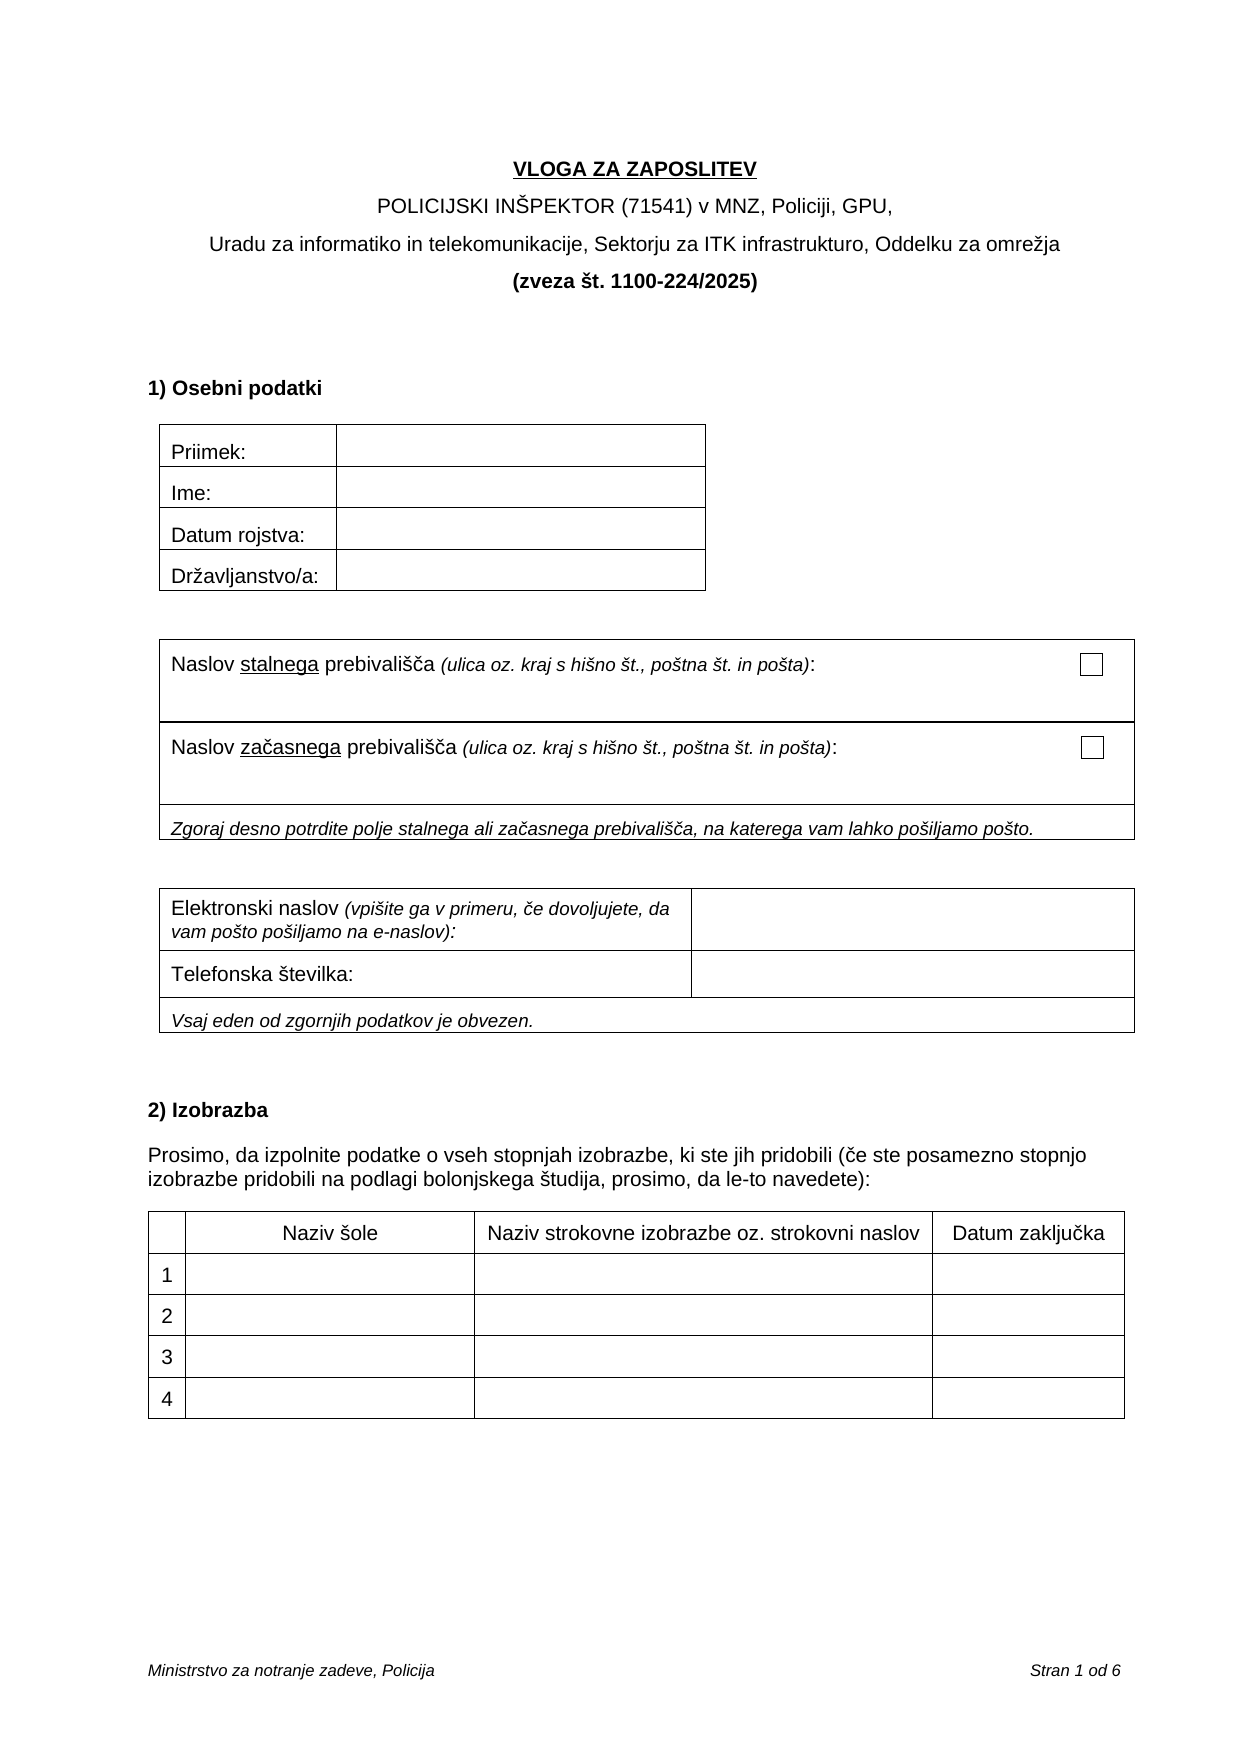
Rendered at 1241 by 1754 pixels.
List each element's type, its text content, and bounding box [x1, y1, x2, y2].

table_cell 1 [149, 1254, 185, 1294]
table_cell [692, 951, 1134, 997]
table_header Elektronski naslov (vpišite ga v primeru, če dovoljujete, da vam pošto pošiljamo na e-naslov): [160, 889, 691, 949]
table_cell Vsaj eden od zgornjih podatkov je obvezen. [160, 998, 1134, 1032]
table_cell [186, 1295, 474, 1335]
table_cell [337, 508, 705, 548]
table_header Naslov stalnega prebivališča (ulica oz. kraj s hišno št., poštna št. in pošta): [160, 640, 1134, 721]
table_cell Zgoraj desno potrdite polje stalnega ali začasnega prebivališča, na katerega vam lahko pošiljamo pošto. [160, 805, 1134, 839]
table_cell [186, 1378, 474, 1418]
table_cell 4 [149, 1378, 185, 1418]
title VLOGA ZA ZAPOSLITEV [148, 155, 1122, 182]
table_cell Datum rojstva: [160, 508, 336, 548]
table_cell [933, 1336, 1124, 1377]
table_cell [475, 1254, 932, 1294]
table_cell Telefonska številka: [160, 951, 691, 997]
text Prosimo, da izpolnite podatke o vseh stopnjah izobrazbe, ki ste jih pridobili (če ste posamezno stopnjo izobrazbe pridobili na podlagi bolonjskega študija, prosimo, da le-to navedete): [148, 1142, 1122, 1190]
table_cell [186, 1336, 474, 1377]
table_header [692, 889, 1134, 949]
text 2) Izobrazba [148, 1098, 1122, 1122]
table_cell [475, 1336, 932, 1377]
table_cell Naslov začasnega prebivališča (ulica oz. kraj s hišno št., poštna št. in pošta): [160, 723, 1134, 804]
title Uradu za informatiko in telekomunikacije, Sektorju za ITK infrastrukturo, Oddelku za omrežja [148, 229, 1122, 256]
table_header [337, 425, 705, 466]
title POLICIJSKI INŠPEKTOR (71541) v MNZ, Policiji, GPU, [148, 192, 1122, 219]
table_cell [337, 550, 705, 590]
table_header Naziv šole [186, 1212, 474, 1252]
table_header Datum zaključka [933, 1212, 1124, 1252]
title (zveza št. 1100-224/2025) [148, 266, 1122, 293]
table_cell [475, 1378, 932, 1418]
table_cell Ime: [160, 467, 336, 507]
table_header Naziv strokovne izobrazbe oz. strokovni naslov [475, 1212, 932, 1252]
table_cell [933, 1378, 1124, 1418]
table_header [149, 1212, 185, 1252]
table_cell Državljanstvo/a: [160, 550, 336, 590]
table_cell 2 [149, 1295, 185, 1335]
table_cell 3 [149, 1336, 185, 1377]
table_cell [186, 1254, 474, 1294]
table_cell [475, 1295, 932, 1335]
table_cell [337, 467, 705, 507]
table_header Priimek: [160, 425, 336, 466]
table_cell [933, 1295, 1124, 1335]
text 1) Osebni podatki [148, 375, 1122, 399]
table_cell [933, 1254, 1124, 1294]
